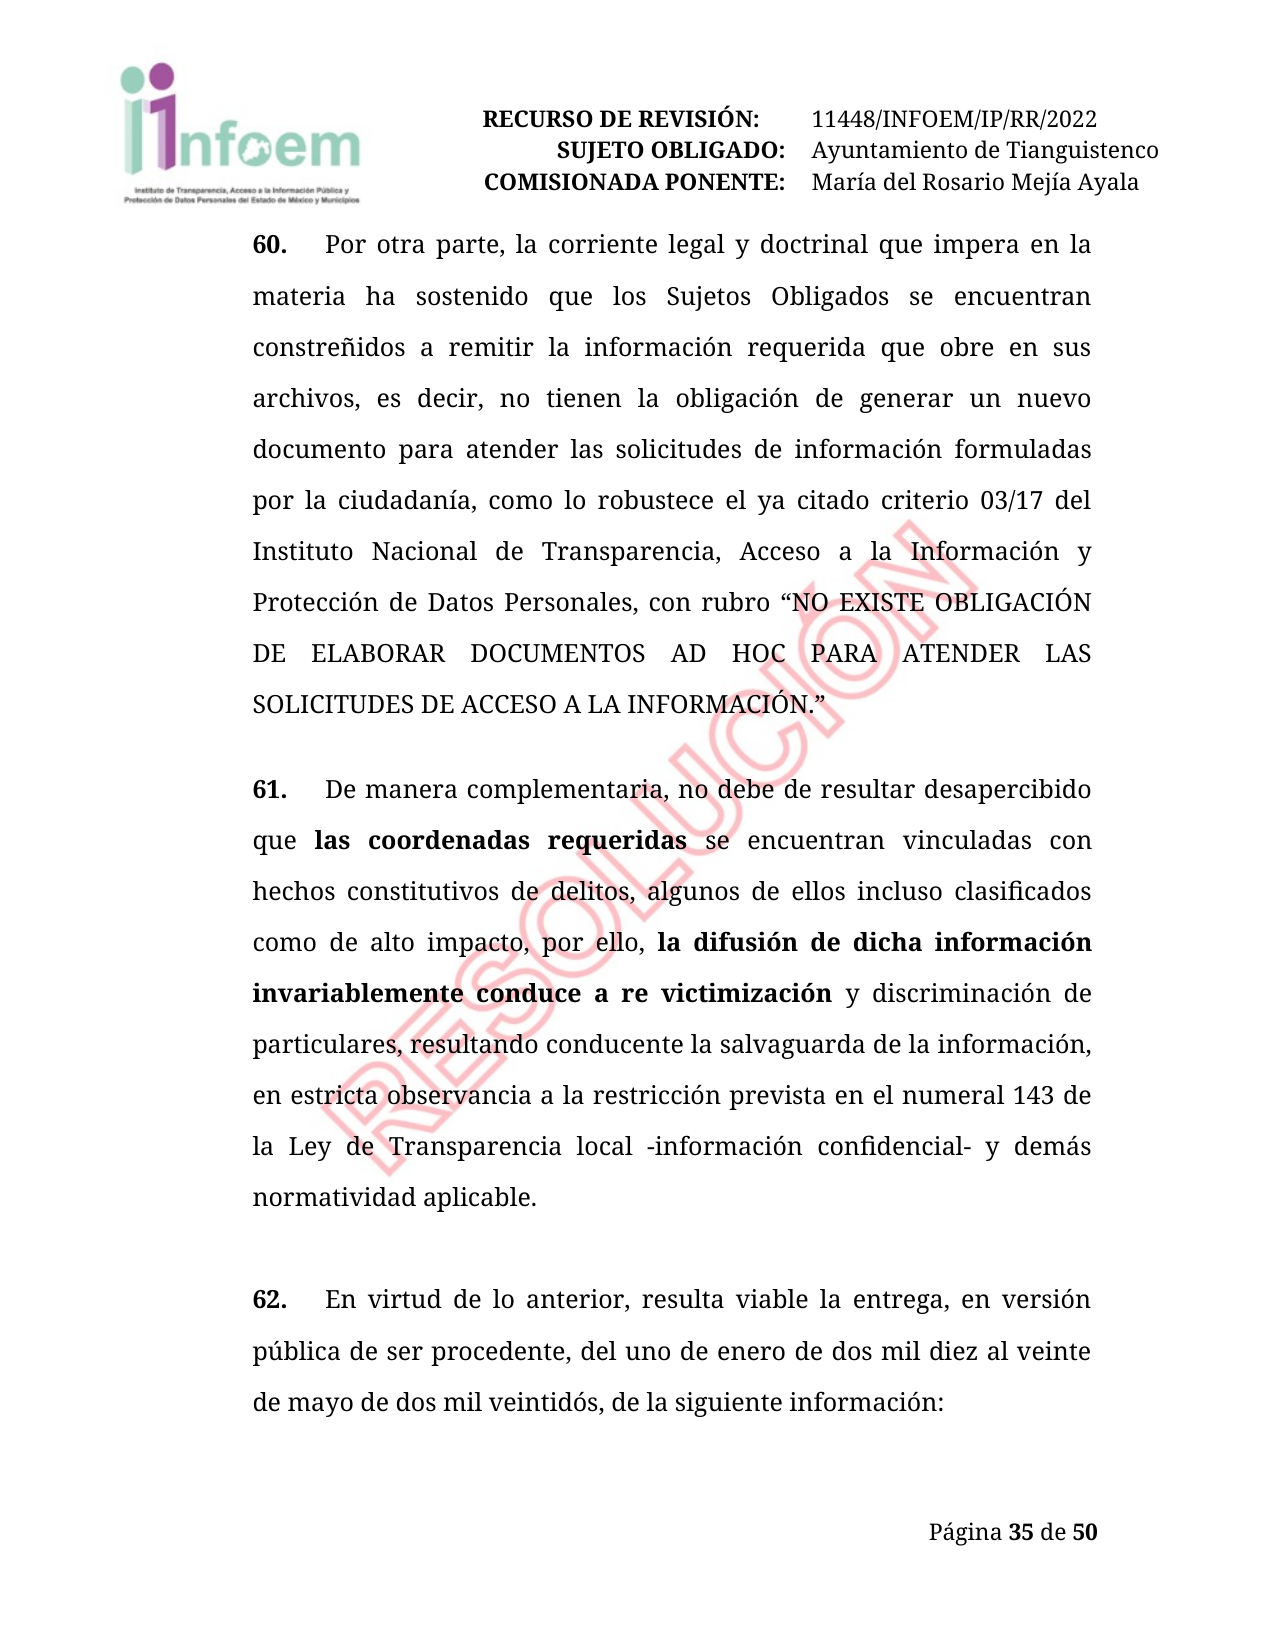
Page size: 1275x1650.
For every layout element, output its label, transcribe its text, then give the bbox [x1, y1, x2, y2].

list Por otra parte, la corriente legal y doctrinal que impera en la materia ha sostenido que los Sujetos Obligados se encuentran constreñidos a remitir la información requerida que obre en sus archivos, es decir, no tienen la obligación de generar un nuevo documento para atender las solicitudes de información formuladas por la ciudadanía, como lo robustece el ya citado criterio 03/17 del Instituto Nacional de Transparencia, Acceso a la Información y Protección de Datos Personales, con rubro “NO EXISTE OBLIGACIÓN DE ELABORAR DOCUMENTOS AD HOC PARA ATENDER LAS SOLICITUDES DE ACCESO A LA INFORMACIÓN.” [252, 227, 1092, 721]
list En virtud de lo anterior, resulta viable la entrega, en versión pública de ser procedente, del uno de enero de dos mil diez al veinte de mayo de dos mil veintidós, de la siguiente información: [252, 1282, 1092, 1418]
list De manera complementaria, no debe de resultar desapercibido que las coordenadas requeridas se encuentran vinculadas con hechos constitutivos de delitos, algunos de ellos incluso clasificados como de alto impacto, por ello, la difusión de dicha información invariablemente conduce a re victimización y discriminación de particulares, resultando conducente la salvaguarda de la información, en estricta observancia a la restricción prevista en el numeral 143 de la Ley de Transparencia local -información confidencial- y demás normatividad aplicable. [252, 772, 1092, 1214]
picture [2, 3, 1265, 1647]
